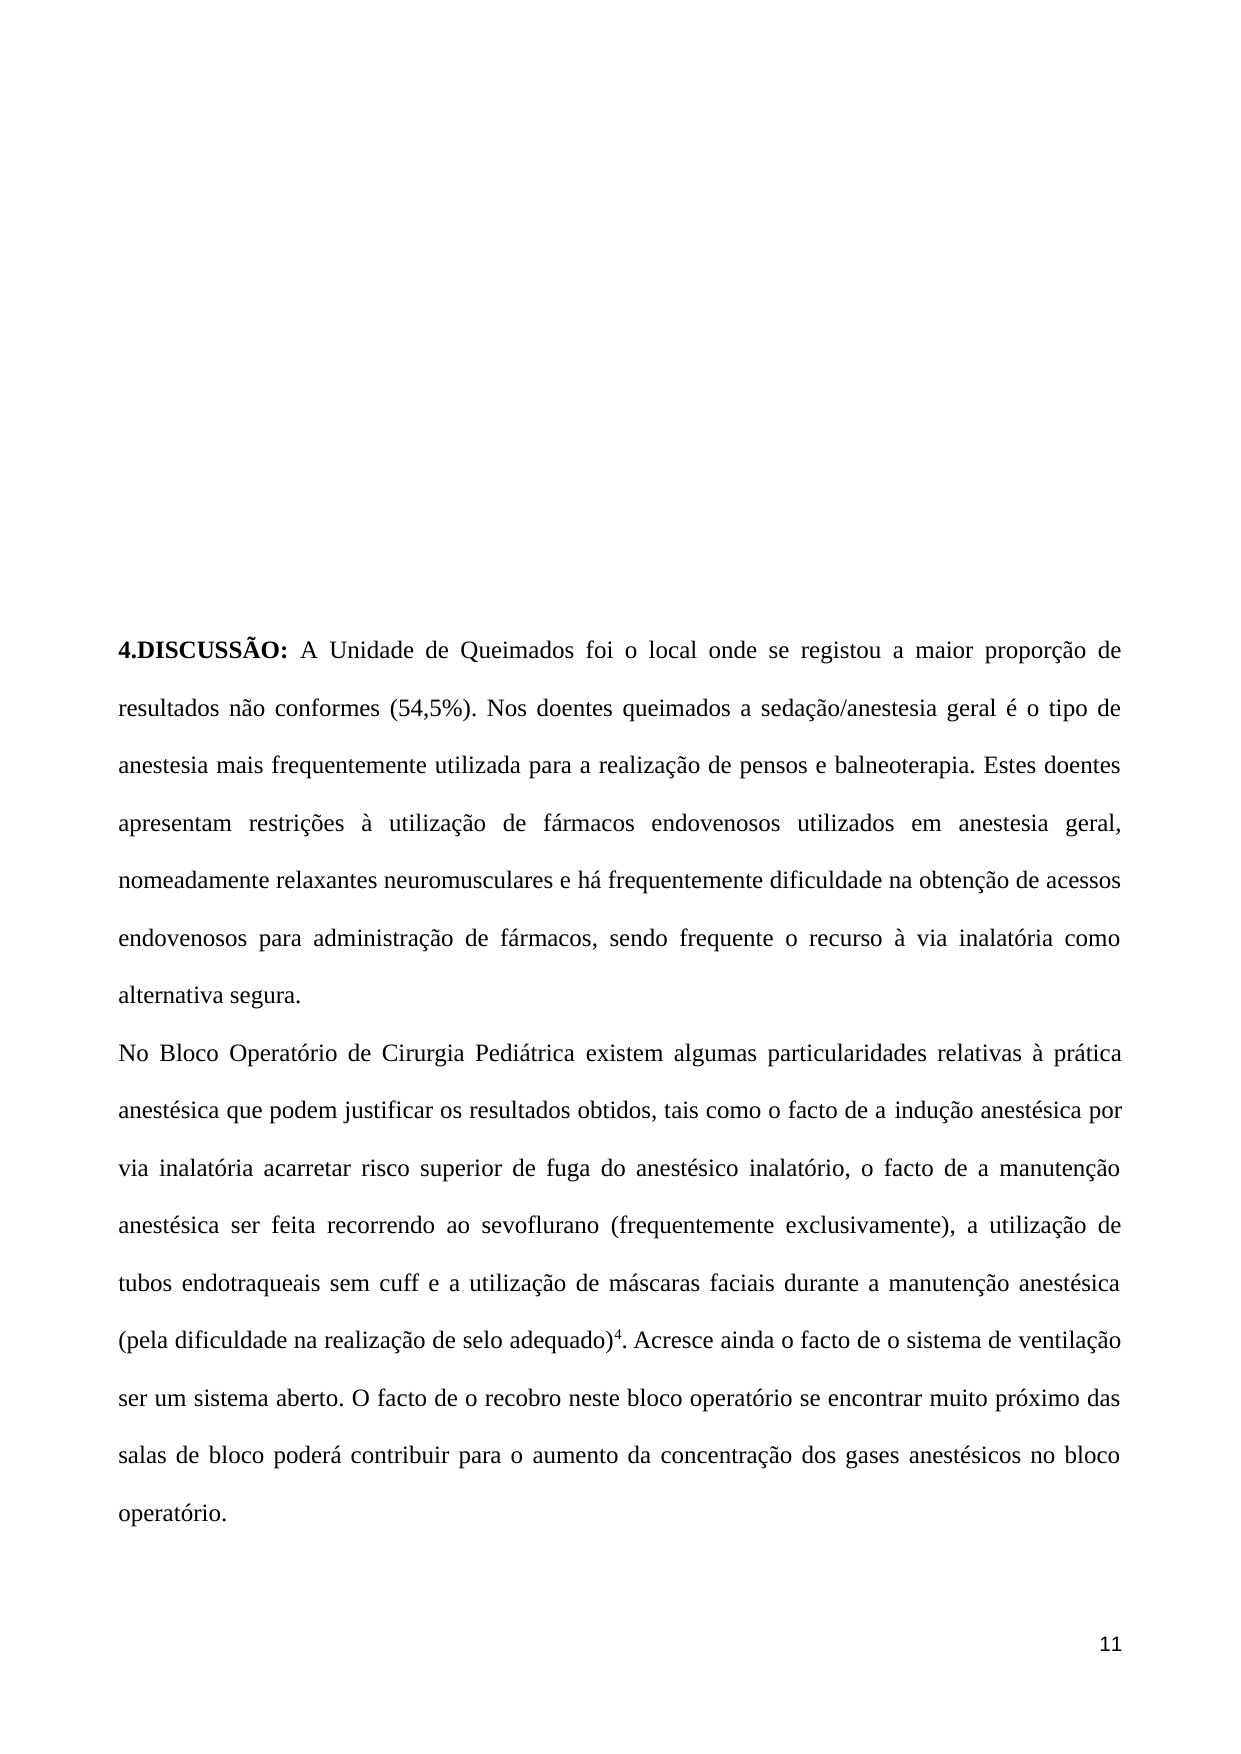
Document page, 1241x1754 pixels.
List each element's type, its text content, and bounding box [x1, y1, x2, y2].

text No Bloco Operatório de Cirurgia Pediátrica existem algumas particularidades relativas à prática anestésica que podem justificar os resultados obtidos, tais como o facto de a indução anestésica por via inalatória acarretar risco superior de fuga do anestésico inalatório, o facto de a manutenção anestésica ser feita recorrendo ao sevoflurano (frequentemente exclusivamente), a utilização de tubos endotraqueais sem cuff e a utilização de máscaras faciais durante a manutenção anestésica (pela dificuldade na realização de selo adequado)4. Acresce ainda o facto de o sistema de ventilação ser um sistema aberto. O facto de o recobro neste bloco operatório se encontrar muito próximo das salas de bloco poderá contribuir para o aumento da concentração dos gases anestésicos no bloco operatório. [118, 1038, 1122, 1527]
text 4.DISCUSSÃO: A Unidade de Queimados foi o local onde se registou a maior proporção de resultados não conformes (54,5%). Nos doentes queimados a sedação/anestesia geral é o tipo de anestesia mais frequentemente utilizada para a realização de pensos e balneoterapia. Estes doentes apresentam restrições à utilização de fármacos endovenosos utilizados em anestesia geral, nomeadamente relaxantes neuromusculares e há frequentemente dificuldade na obtenção de acessos endovenosos para administração de fármacos, sendo frequente o recurso à via inalatória como alternativa segura. [118, 636, 1122, 1009]
